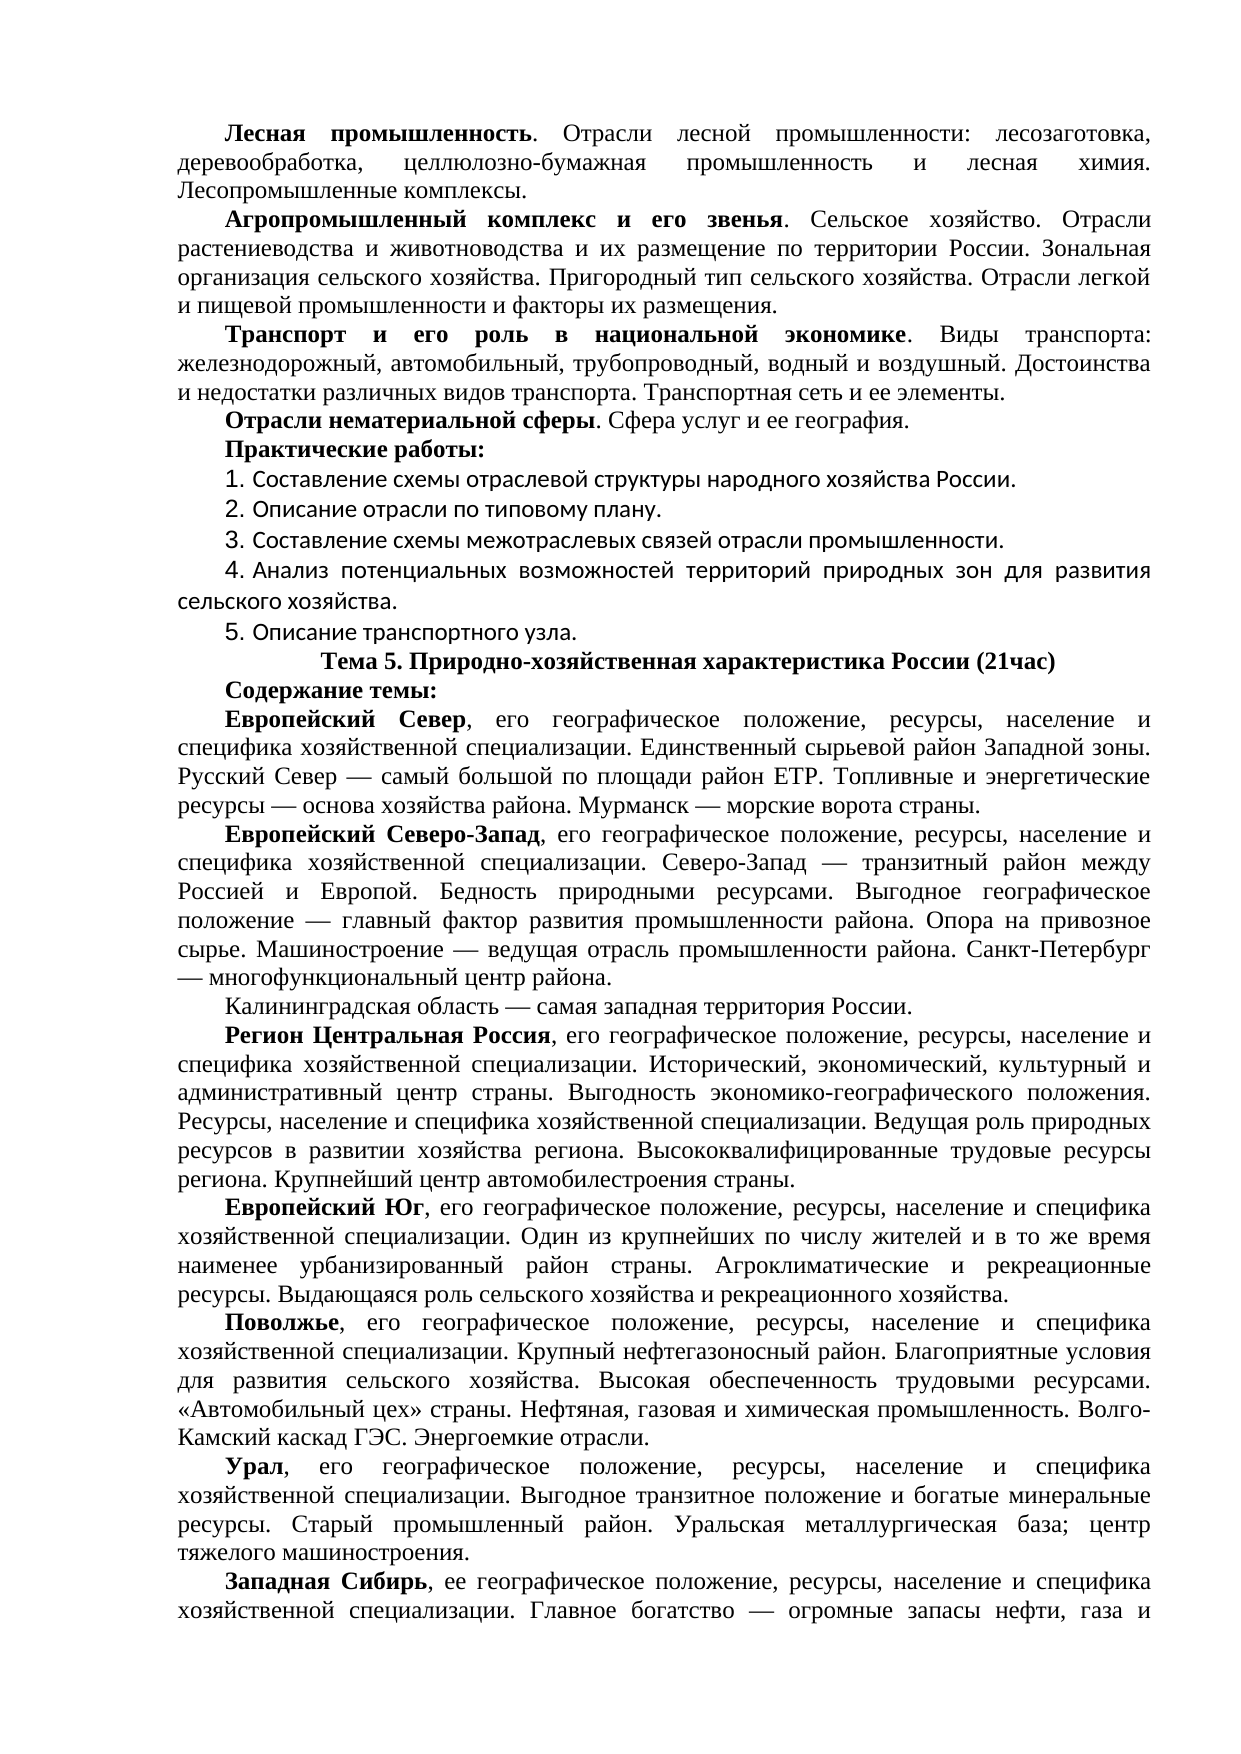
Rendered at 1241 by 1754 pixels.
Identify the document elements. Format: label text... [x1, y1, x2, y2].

list Описание отрасли по типовому плану. [177, 494, 1152, 524]
text Содержание темы: [177, 675, 1152, 704]
text Тема 5. Природно-хозяйственная характеристика России (21час) [177, 646, 1152, 675]
text Отрасли нематериальной сферы. Сфера услуг и ее география. [177, 406, 1152, 434]
text Транспорт и его роль в национальной экономике. Виды транспорта: железнодорожный, автомобильный, трубопроводный, водный и воздушный. Достоинства и недостатки различных видов транспорта. Транспортная сеть и ее элементы. [177, 319, 1152, 406]
list Описание транспортного узла. [177, 616, 1152, 646]
text Европейский Северо-Запад, его географическое положение, ресурсы, население и специфика хозяйственной специализации. Северо-Запад — транзитный район между Россией и Европой. Бедность природными ресурсами. Выгодное географическое положение — главный фактор развития промышленности района. Опора на привозное сырье. Машиностроение — ведущая отрасль промышленности района. Санкт-Петербург — многофункциональный центр района. [177, 819, 1152, 991]
list Составление схемы межотраслевых связей отрасли промышленности. [177, 524, 1152, 555]
text Урал, его географическое положение, ресурсы, население и специфика хозяйственной специализации. Выгодное транзитное положение и богатые минеральные ресурсы. Старый промышленный район. Уральская металлургическая база; центр тяжелого машиностроения. [177, 1451, 1152, 1566]
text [177, 1566, 1152, 1624]
text Лесная промышленность. Отрасли лесной промышленности: лесозаготовка, деревообработка, целлюлозно-бумажная промышленность и лесная химия. Лесопромышленные комплексы. [177, 118, 1152, 204]
text Регион Центральная Россия, его географическое положение, ресурсы, население и специфика хозяйственной специализации. Исторический, экономический, культурный и административный центр страны. Выгодность экономико-географического положения. Ресурсы, население и специфика хозяйственной специализации. Ведущая роль природных ресурсов в развитии хозяйства региона. Высококвалифицированные трудовые ресурсы региона. Крупнейший центр автомобилестроения страны. [177, 1020, 1152, 1192]
text Европейский Север, его географическое положение, ресурсы, население и специфика хозяйственной специализации. Единственный сырьевой район Западной зоны. Русский Север — самый большой по площади район ЕТР. Топливные и энергетические ресурсы — основа хозяйства района. Мурманск — морские ворота страны. [177, 704, 1152, 819]
text Поволжье, его географическое положение, ресурсы, население и специфика хозяйственной специализации. Крупный нефтегазоносный район. Благоприятные условия для развития сельского хозяйства. Высокая обеспеченность трудовыми ресурсами. «Автомобильный цех» страны. Нефтяная, газовая и химическая промышленность. Волго-Камский каскад ГЭС. Энергоемкие отрасли. [177, 1307, 1152, 1451]
text Европейский Юг, его географическое положение, ресурсы, население и специфика хозяйственной специализации. Один из крупнейших по числу жителей и в то же время наименее урбанизированный район страны. Агроклиматические и рекреационные ресурсы. Выдающаяся роль сельского хозяйства и рекреационного хозяйства. [177, 1192, 1152, 1307]
text Агропромышленный комплекс и его звенья. Сельское хозяйство. Отрасли растениеводства и животноводства и их размещение по территории России. Зональная организация сельского хозяйства. Пригородный тип сельского хозяйства. Отрасли легкой и пищевой промышленности и факторы их размещения. [177, 204, 1152, 319]
text Практические работы: [177, 434, 1152, 463]
text Калининградская область — самая западная территория России. [177, 991, 1152, 1020]
list Составление схемы отраслевой структуры народного хозяйства России. [177, 463, 1152, 494]
list Анализ потенциальных возможностей территорий природных зон для развития сельского хозяйства. [177, 555, 1152, 616]
